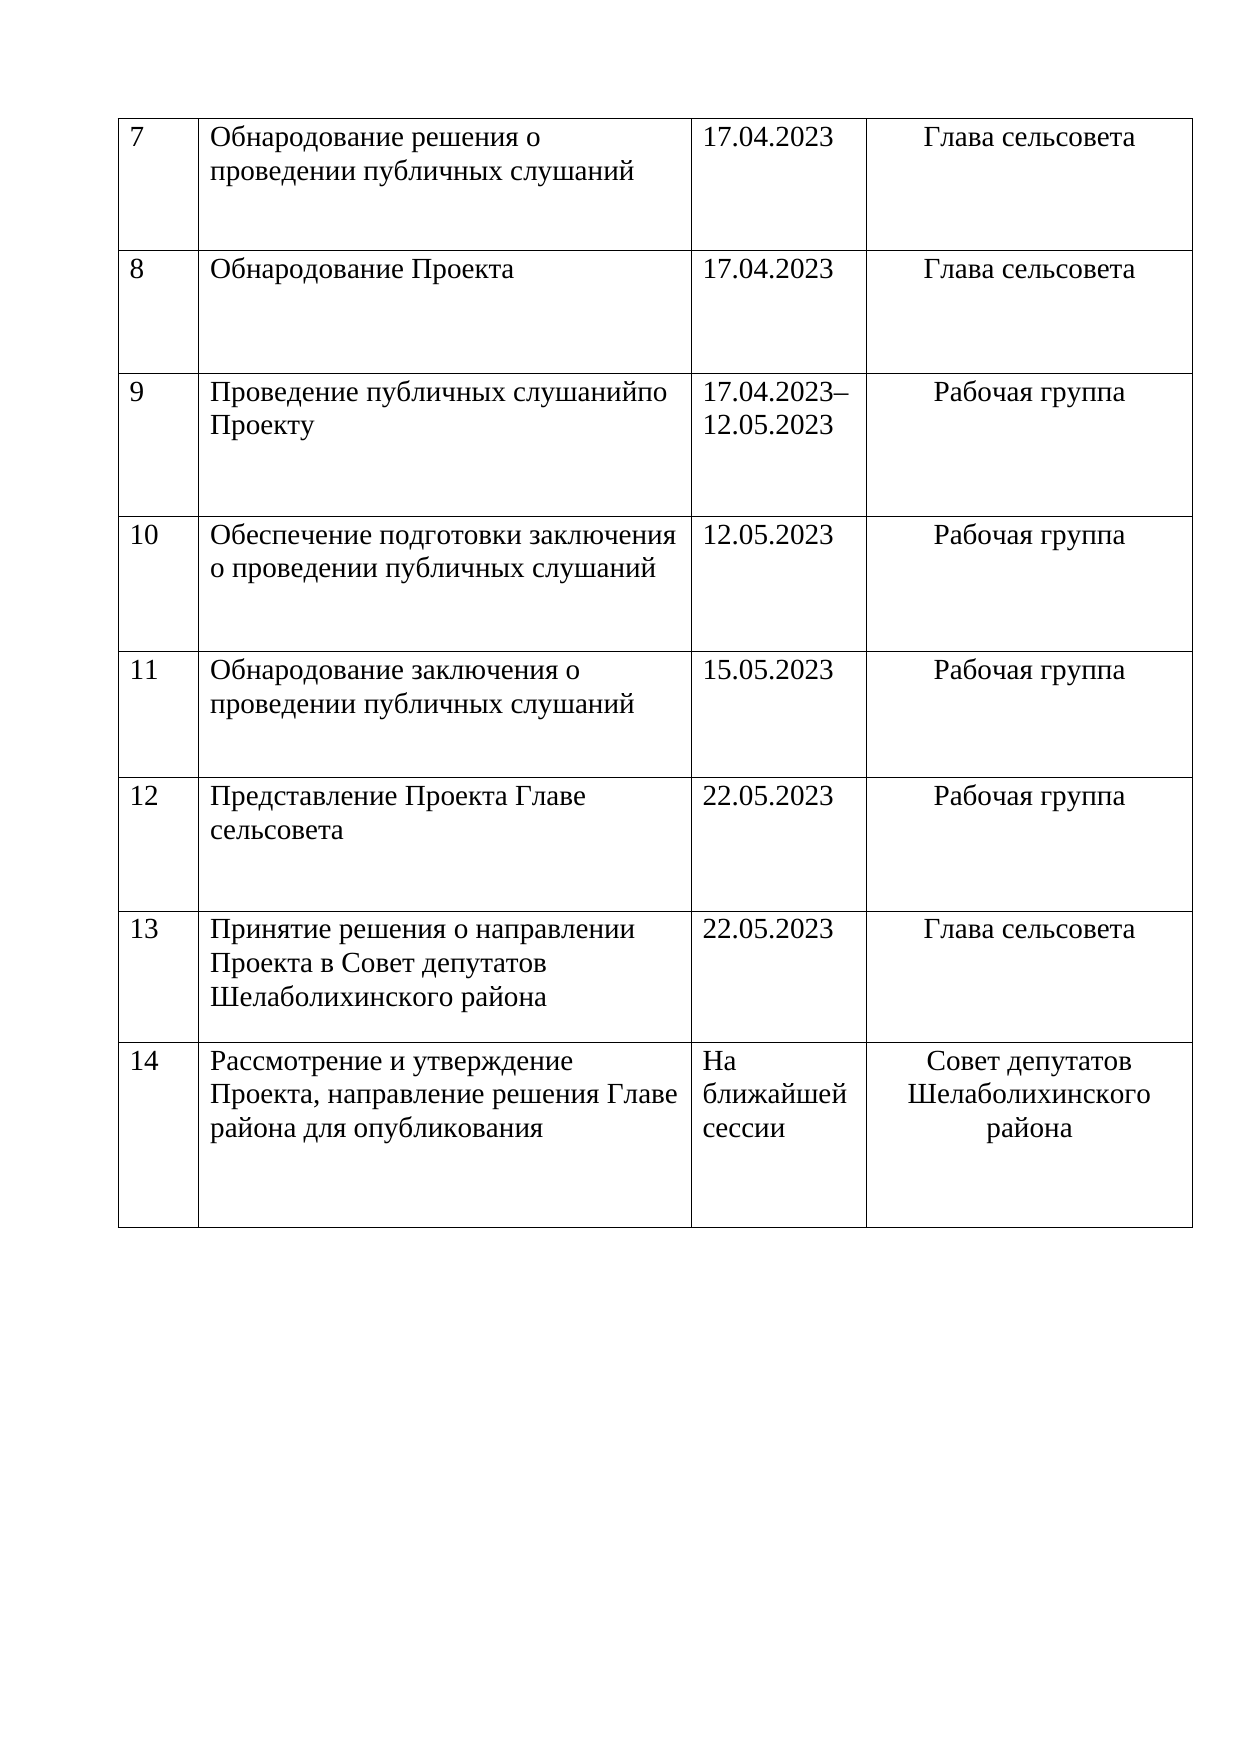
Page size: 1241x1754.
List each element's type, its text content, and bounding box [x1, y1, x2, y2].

table_cell 12.05.2023 [692, 517, 866, 651]
table_cell Глава сельсовета [867, 251, 1192, 373]
table_cell 13 [119, 912, 198, 1042]
table_cell 14 [119, 1043, 198, 1227]
table_cell Рабочая группа [867, 652, 1192, 777]
table_cell 15.05.2023 [692, 652, 866, 777]
table_cell 9 [119, 374, 198, 516]
table_cell Представление Проекта Главе сельсовета [199, 778, 691, 911]
table_cell 22.05.2023 [692, 912, 866, 1042]
table_cell Глава сельсовета [867, 912, 1192, 1042]
table_cell 7 [119, 119, 198, 250]
table_cell Обеспечение подготовки заключения о проведении публичных слушаний [199, 517, 691, 651]
table_cell 8 [119, 251, 198, 373]
table_cell 22.05.2023 [692, 778, 866, 911]
table_cell Обнародование заключения о проведении публичных слушаний [199, 652, 691, 777]
table_cell Обнародование Проекта [199, 251, 691, 373]
table_cell 17.04.2023 [692, 119, 866, 250]
table_cell 11 [119, 652, 198, 777]
table_cell Обнародование решения о проведении публичных слушаний [199, 119, 691, 250]
table_cell 10 [119, 517, 198, 651]
table_cell 17.04.2023 [692, 251, 866, 373]
table_cell Глава сельсовета [867, 119, 1192, 250]
table_cell Совет депутатов Шелаболихинского района [867, 1043, 1192, 1227]
table_cell Проведение публичных слушанийпо Проекту [199, 374, 691, 516]
table_cell 12 [119, 778, 198, 911]
table_cell Рабочая группа [867, 374, 1192, 516]
table_cell Принятие решения о направлении Проекта в Совет депутатов Шелаболихинского района [199, 912, 691, 1042]
table_cell На ближайшей сессии [692, 1043, 866, 1227]
table_cell Рассмотрение и утверждение Проекта, направление решения Главе района для опубликования [199, 1043, 691, 1227]
table_cell 17.04.2023–12.05.2023 [692, 374, 866, 516]
table_cell Рабочая группа [867, 778, 1192, 911]
table_cell Рабочая группа [867, 517, 1192, 651]
